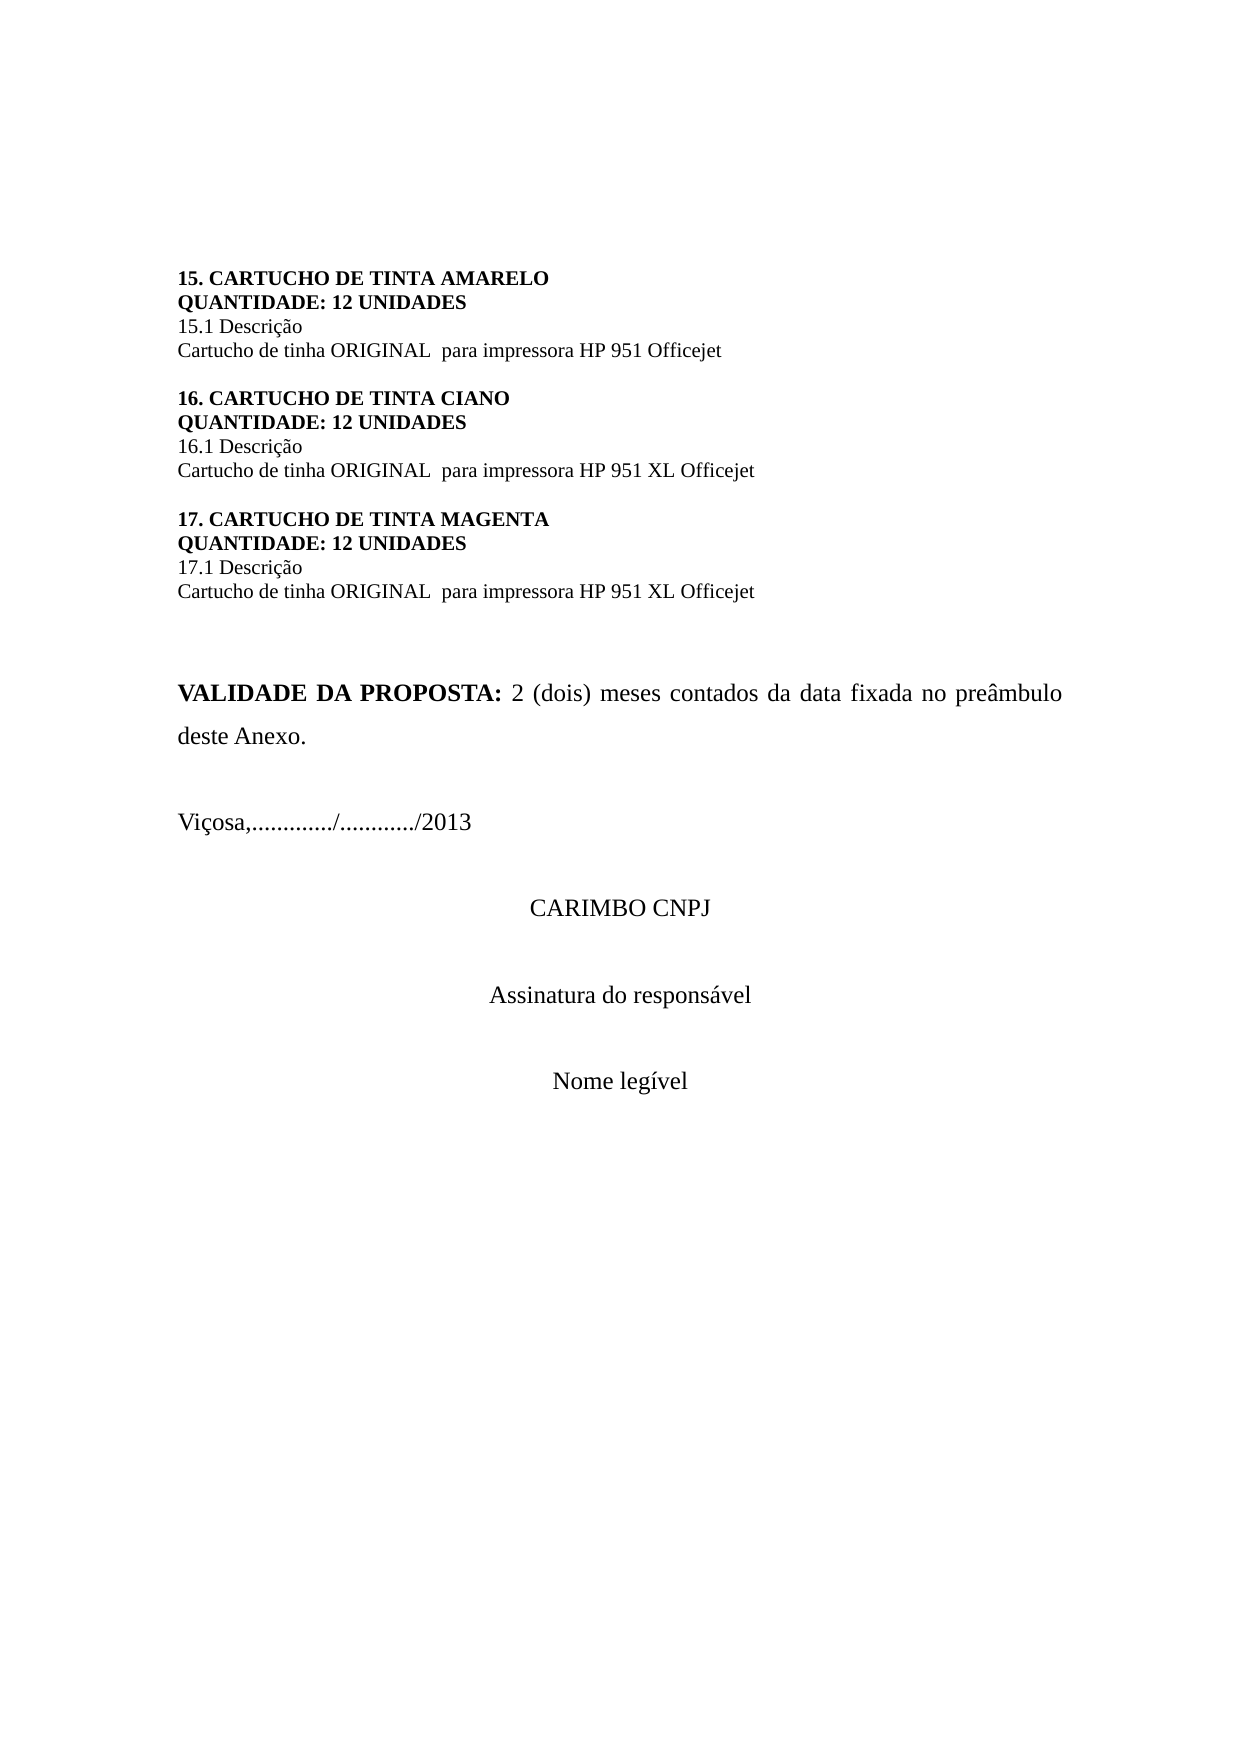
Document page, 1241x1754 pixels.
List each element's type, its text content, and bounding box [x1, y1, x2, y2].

text 17. CARTUCHO DE TINTA MAGENTA [177, 506, 1063, 531]
text Assinatura do responsável [177, 980, 1063, 1008]
text CARIMBO CNPJ [177, 893, 1063, 922]
text 16.1 Descrição [177, 434, 1063, 458]
text Nome legível [177, 1066, 1063, 1095]
text QUANTIDADE: 12 UNIDADES [177, 531, 1063, 554]
text Viçosa,............./............/2013 [177, 807, 1063, 836]
text VALIDADE DA PROPOSTA: 2 (dois) meses contados da data fixada no preâmbulo deste Anexo. [177, 678, 1063, 750]
text 16. CARTUCHO DE TINTA CIANO [177, 386, 1063, 410]
text 17.1 Descrição [177, 554, 1063, 579]
text Cartucho de tinha ORIGINAL para impressora HP 951 Officejet [177, 338, 1063, 362]
text QUANTIDADE: 12 UNIDADES [177, 410, 1063, 434]
text Cartucho de tinha ORIGINAL para impressora HP 951 XL Officejet [177, 579, 1063, 603]
text QUANTIDADE: 12 UNIDADES [177, 290, 1063, 314]
text 15.1 Descrição [177, 314, 1063, 338]
text 15. CARTUCHO DE TINTA AMARELO [177, 266, 1063, 290]
text Cartucho de tinha ORIGINAL para impressora HP 951 XL Officejet [177, 458, 1063, 482]
